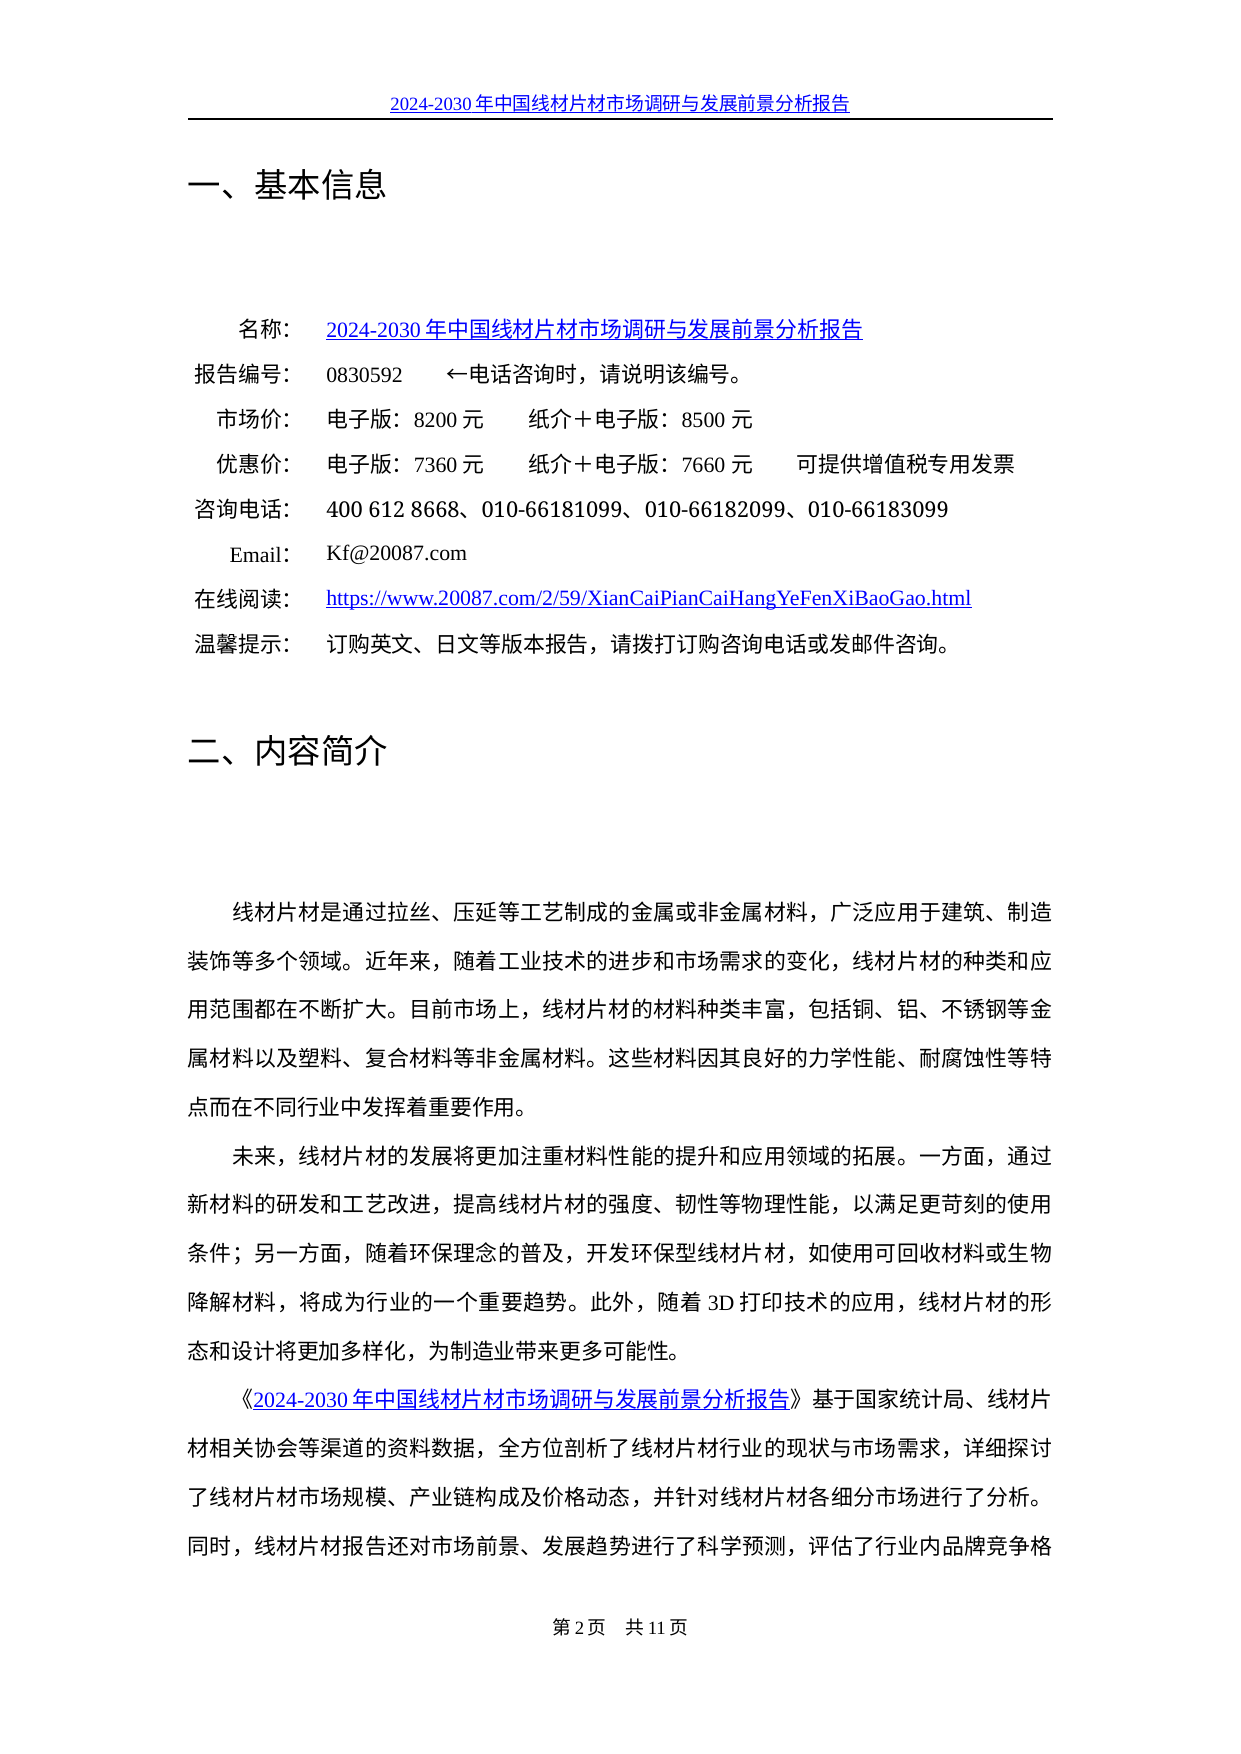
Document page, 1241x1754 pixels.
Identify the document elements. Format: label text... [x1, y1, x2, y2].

table_cell Email： [167, 537, 315, 582]
title 二、内容简介 [187, 717, 1053, 782]
table_cell [315, 582, 1073, 627]
table_cell 订购英文、日文等版本报告，请拨打订购咨询电话或发邮件咨询。 [315, 627, 1073, 672]
table_cell 在线阅读： [167, 582, 315, 627]
table_cell 优惠价： [167, 447, 315, 492]
table_cell 市场价： [167, 402, 315, 447]
table_cell 电子版：7360 元 纸介＋电子版：7660 元 可提供增值税专用发票 [315, 447, 1073, 492]
table_header 名称： [167, 312, 315, 357]
table_cell 电子版：8200 元 纸介＋电子版：8500 元 [315, 402, 1073, 447]
table_cell 400 612 8668、010-66181099、010-66182099、010-66183099 [315, 492, 1073, 537]
table_header 2024-2030年中国线材片材市场调研与发展前景分析报告 [315, 312, 1073, 357]
table_cell 咨询电话： [167, 492, 315, 537]
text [187, 894, 1053, 1561]
table_cell 温馨提示： [167, 627, 315, 672]
table_cell 报告编号： [167, 357, 315, 402]
table_cell 0830592 ←电话咨询时，请说明该编号。 [315, 357, 1073, 402]
title 一、基本信息 [187, 150, 1053, 215]
table_cell Kf@20087.com [315, 537, 1073, 582]
